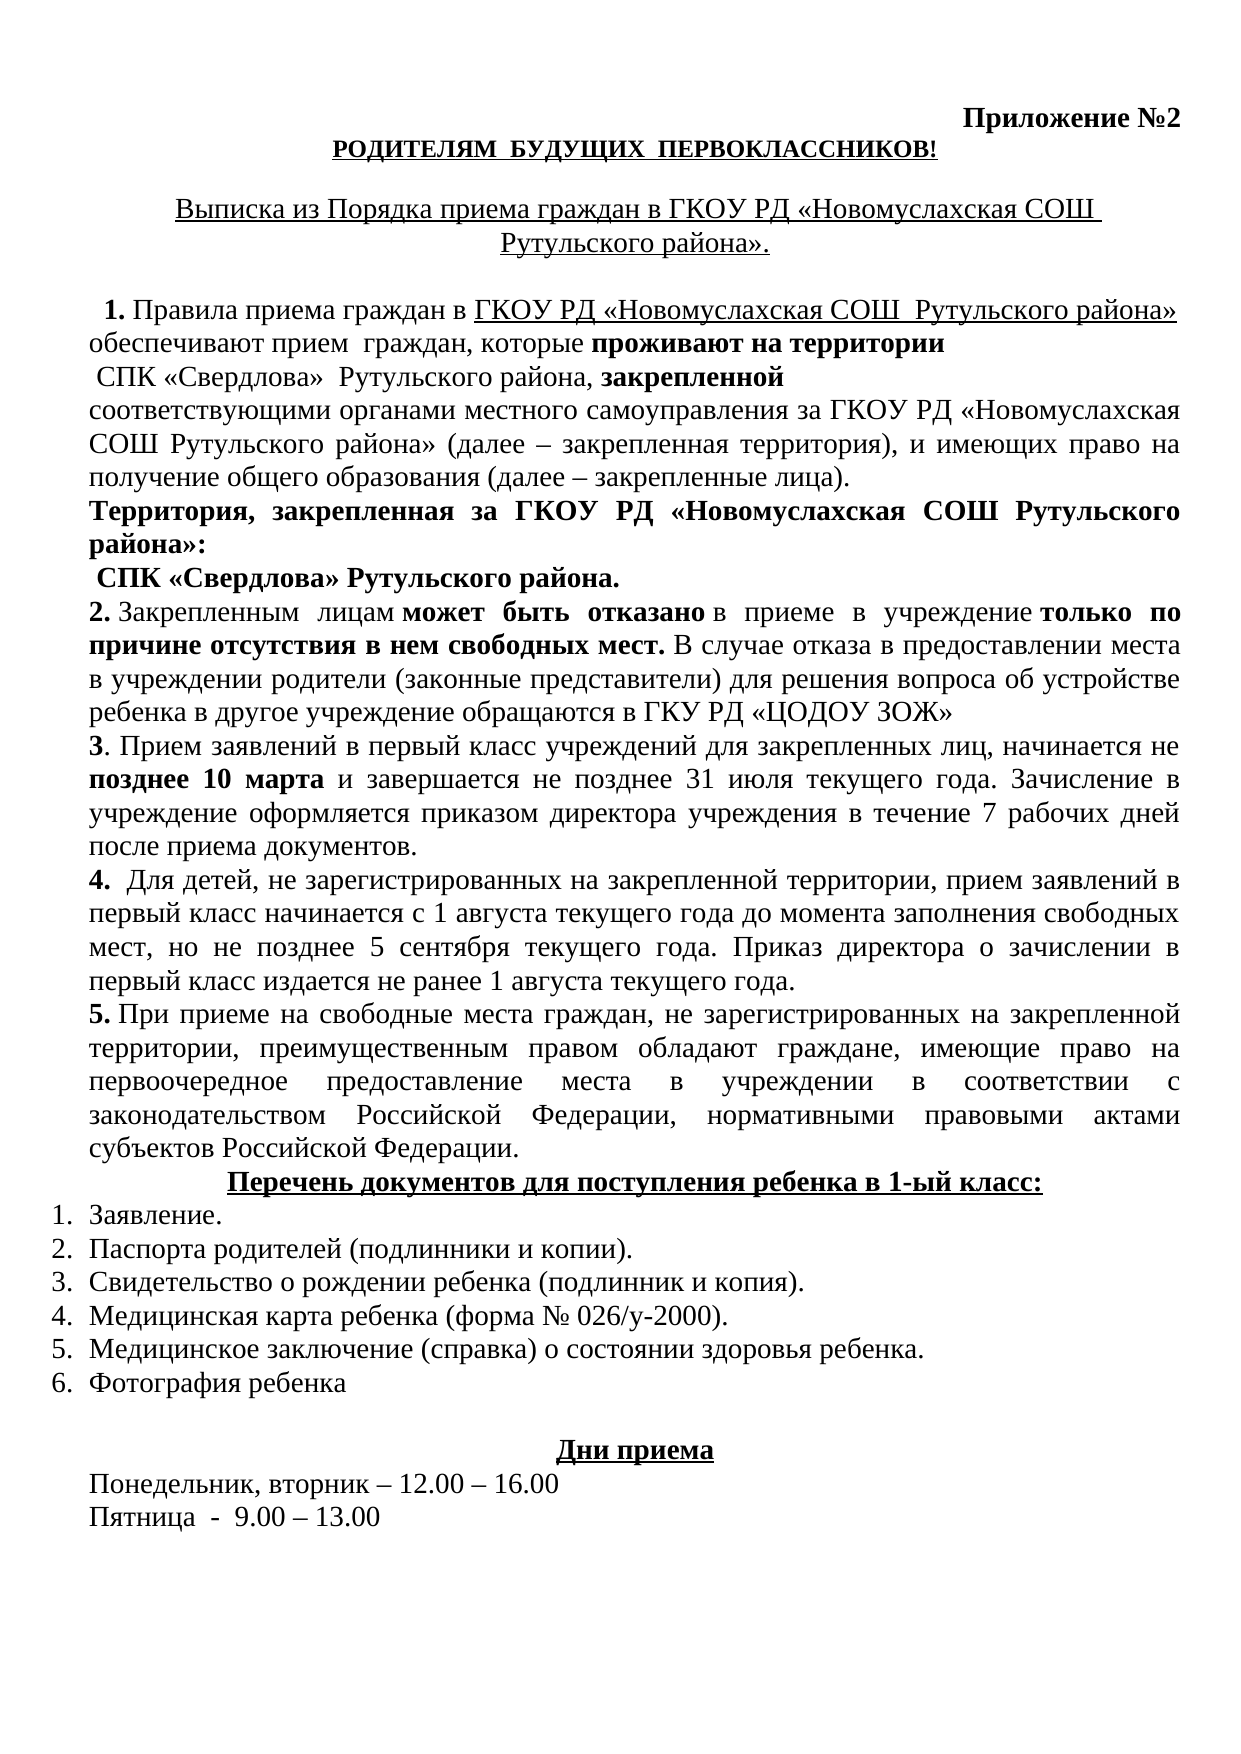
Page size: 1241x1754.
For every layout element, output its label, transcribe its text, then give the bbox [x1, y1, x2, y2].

text Перечень документов для поступления ребенка в 1-ый класс: [89, 1164, 1181, 1197]
text 4. Для детей, не зарегистрированных на закрепленной территории, прием заявлений в первый класс начинается с 1 августа текущего года до момента заполнения свободных мест, но не позднее 5 сентября текущего года. Приказ директора о зачислении в первый класс издается не ранее 1 августа текущего года. [89, 862, 1181, 996]
list Медицинское заключение (справка) о состоянии здоровья ребенка. [51, 1332, 1181, 1365]
text Понедельник, вторник – 12.00 – 16.00 [89, 1466, 1181, 1499]
text 2. Закрепленным лицам может быть отказано в приеме в учреждение только по причине отсутствия в нем свободных мест. В случае отказа в предоставлении места в учреждении родители (законные представители) для решения вопроса об устройстве ребенка в другое учреждение обращаются в ГКУ РД «ЦОДОУ ЗОЖ» [89, 594, 1181, 728]
text соответствующими органами местного самоуправления за ГКОУ РД «Новомуслахская СОШ Рутульского района» (далее – закрепленная территория), и имеющих право на получение общего образования (далее – закрепленные лица). [89, 392, 1181, 493]
text 5. При приеме на свободные места граждан, не зарегистрированных на закрепленной территории, преимущественным правом обладают граждане, имеющие право на первоочередное предоставление места в учреждении в соответствии с законодательством Российской Федерации, нормативными правовыми актами субъектов Российской Федерации. [89, 996, 1181, 1164]
text СПК «Свердлова» Рутульского района. [89, 560, 1181, 594]
list Паспорта родителей (подлинники и копии). [51, 1231, 1181, 1264]
text Пятница - 9.00 – 13.00 [89, 1499, 1181, 1533]
text Рутульского района». [89, 225, 1181, 258]
list Фотография ребенка [51, 1365, 1181, 1399]
text Приложение №2 [89, 100, 1181, 134]
text Выписка из Порядка приема граждан в ГКОУ РД «Новомуслахская СОШ [89, 191, 1181, 225]
text Дни приема [89, 1432, 1181, 1466]
text СПК «Свердлова» Рутульского района, закрепленной [89, 359, 1181, 392]
text 3. Прием заявлений в первый класс учреждений для закрепленных лиц, начинается не позднее 10 марта и завершается не позднее 31 июля текущего года. Зачисление в учреждение оформляется приказом директора учреждения в течение 7 рабочих дней после приема документов. [89, 728, 1181, 862]
list Медицинская карта ребенка (форма № 026/у-2000). [51, 1298, 1181, 1332]
text Территория, закрепленная за ГКОУ РД «Новомуслахская СОШ Рутульского района»: [89, 493, 1181, 560]
text РОДИТЕЛЯМ БУДУЩИХ ПЕРВОКЛАССНИКОВ! [89, 134, 1181, 162]
list Заявление. [51, 1197, 1181, 1231]
list Свидетельство о рождении ребенка (подлинник и копия). [51, 1264, 1181, 1298]
text 1. Правила приема граждан в ГКОУ РД «Новомуслахская СОШ Рутульского района» [89, 292, 1181, 325]
text обеспечивают прием граждан, которые проживают на территории [89, 325, 1181, 359]
